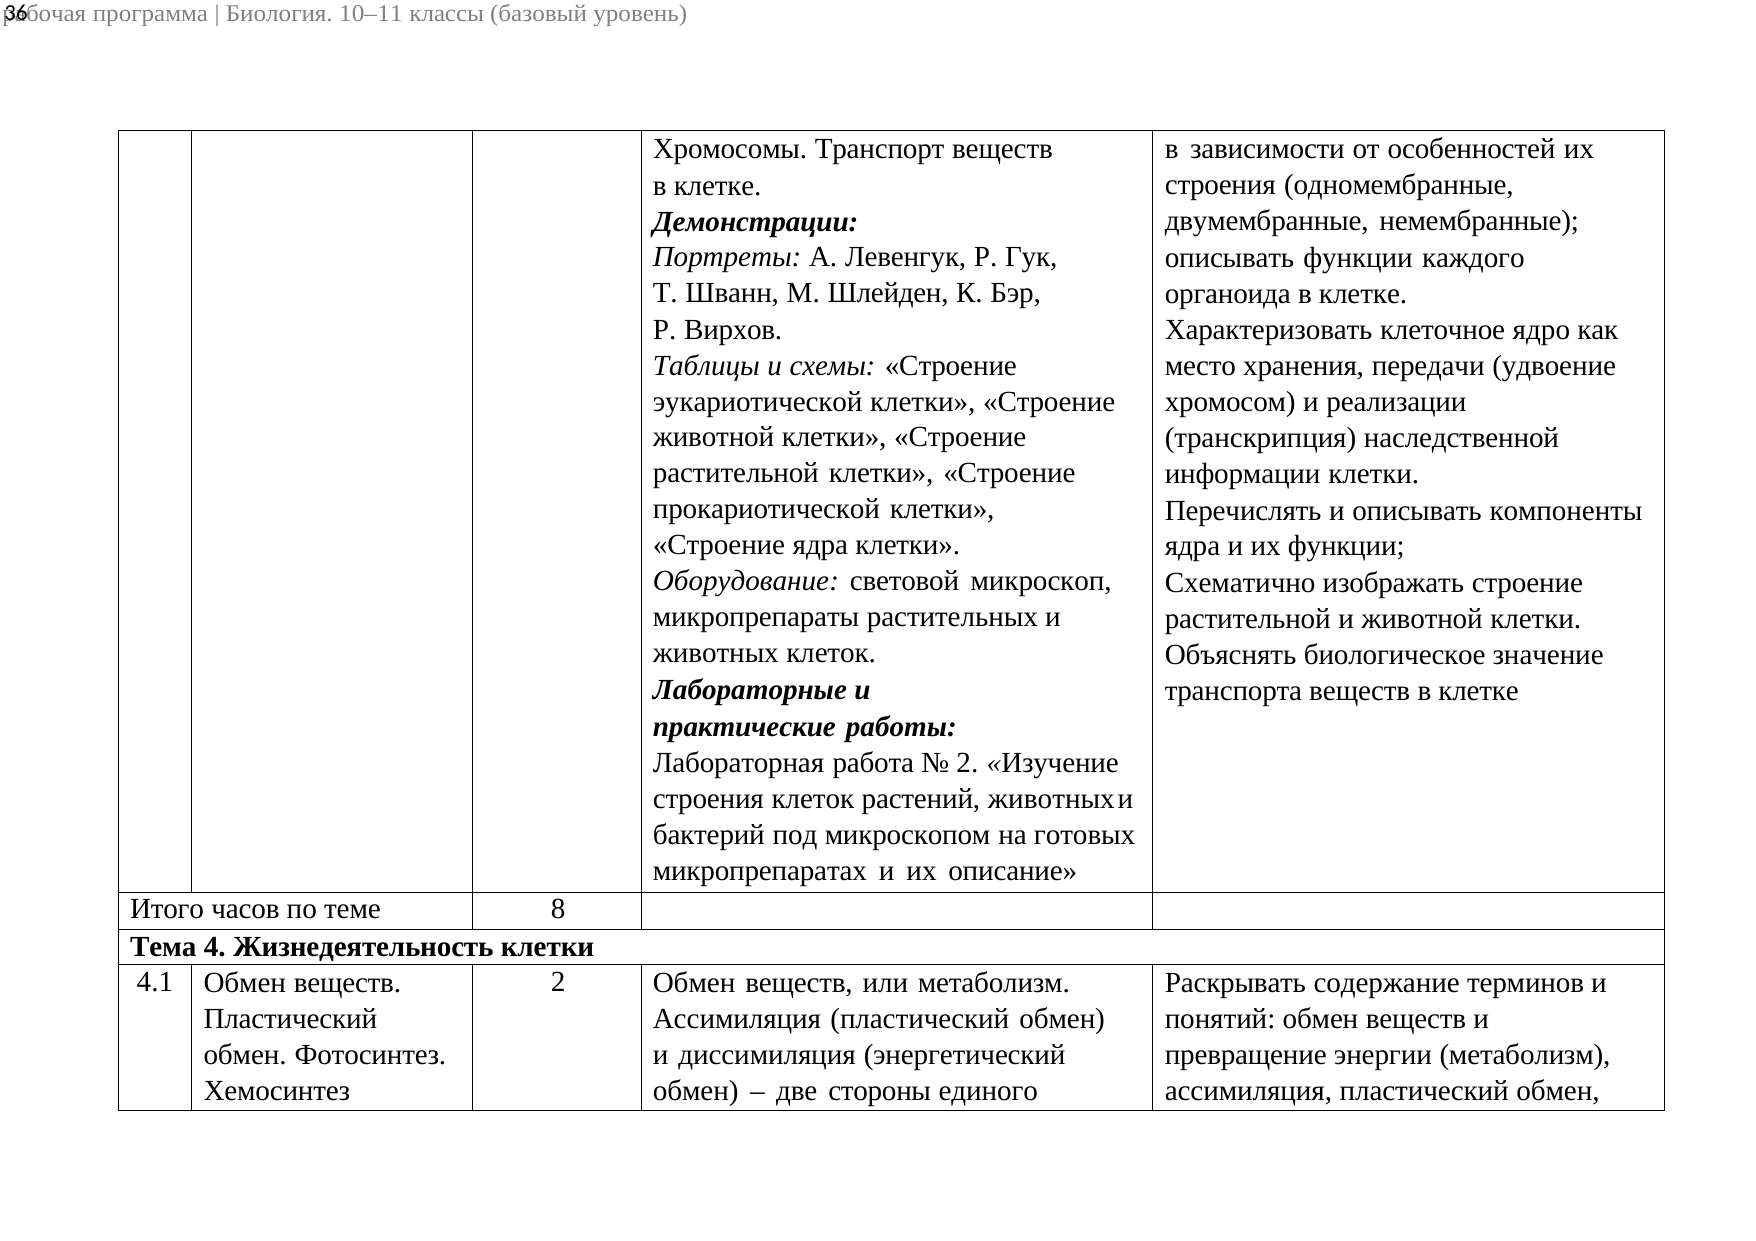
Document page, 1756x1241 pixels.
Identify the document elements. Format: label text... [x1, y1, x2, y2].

table_cell Обмен веществ, или метаболизм. Ассимиляция (пластический обмен) и диссимиляция (энергетический обмен) – две стороны единого [642, 965, 1152, 1109]
table_cell Тема 4. Жизнедеятельность клетки [119, 930, 1664, 964]
table_header Хромосомы. Транспорт веществ в клетке. Демонстрации: Портреты: А. Левенгук, Р. Гук, Т. Шванн, М. Шлейден, К. Бэр, Р. Вирхов. Таблицы и схемы: «Строение эукариотической клетки», «Строение животной клетки», «Строение растительной клетки», «Строение прокариотической клетки», «Строение ядра клетки». Оборудование: световой микроскоп, микропрепараты растительных и животных клеток. Лабораторные и практические работы: Лабораторная работа № 2. «Изучение строения клеток растений, животныхи бактерий под микроскопом на готовых микропрепаратах и их описание» [642, 131, 1152, 892]
table_header в зависимости от особенностей их строения (одномембранные, двумембранные, немембранные); описывать функции каждого органоида в клетке. Характеризовать клеточное ядро как место хранения, передачи (удвоение хромосом) и реализации (транскрипция) наследственной информации клетки. Перечислять и описывать компоненты ядра и их функции; Схематично изображать строение растительной и животной клетки. Объяснять биологическое значение транспорта веществ в клетке [1153, 131, 1664, 892]
table_cell Обмен веществ. Пластический обмен. Фотосинтез. Хемосинтез [192, 965, 472, 1109]
table_header [473, 131, 641, 892]
table_cell 4.1 [119, 965, 191, 1109]
table_header [192, 131, 472, 892]
table_cell [642, 893, 1152, 929]
table_cell 2 [473, 965, 641, 1109]
table_cell Итого часов по теме [119, 893, 472, 929]
table_cell [1153, 893, 1664, 929]
table_cell 8 [473, 893, 641, 929]
table_header [119, 131, 191, 892]
table_cell Раскрывать содержание терминов и понятий: обмен веществ и превращение энергии (метаболизм), ассимиляция, пластический обмен, [1153, 965, 1664, 1109]
